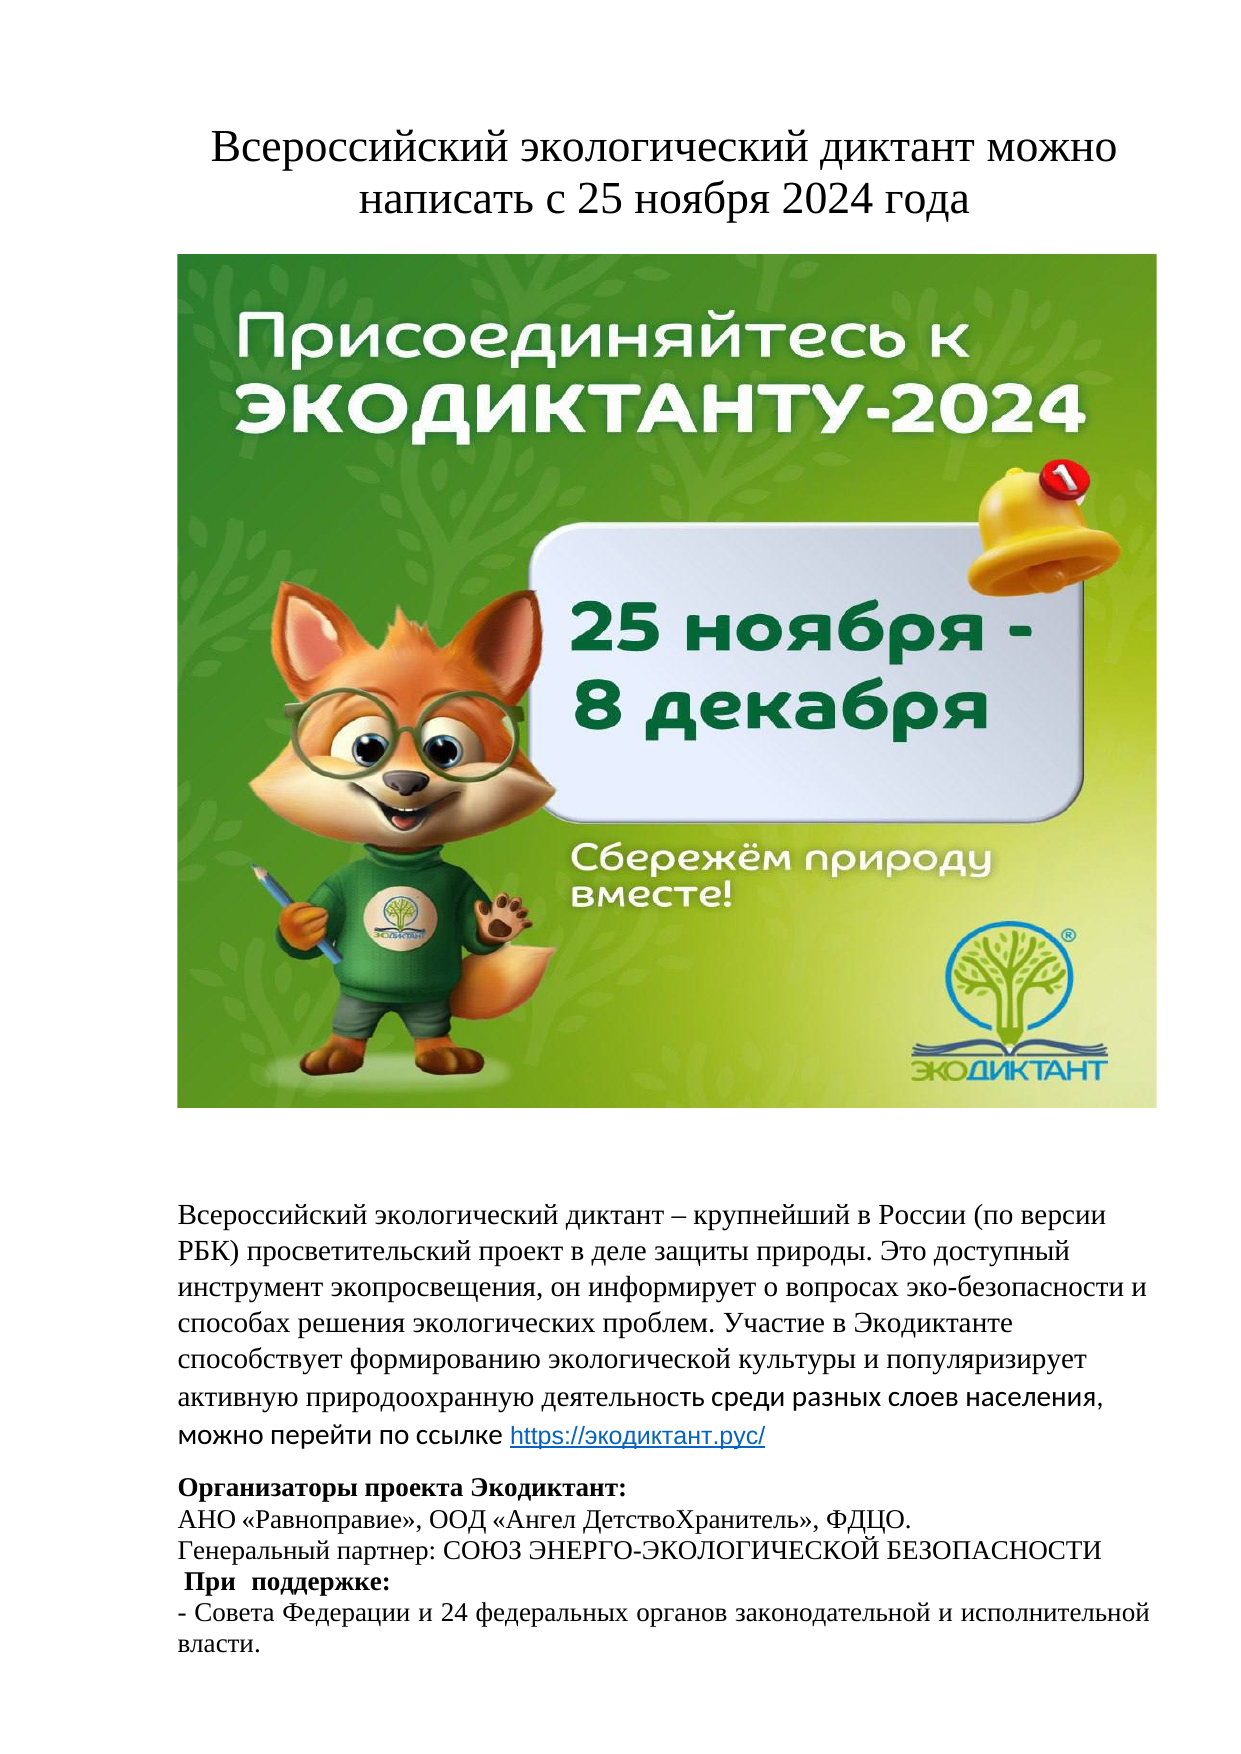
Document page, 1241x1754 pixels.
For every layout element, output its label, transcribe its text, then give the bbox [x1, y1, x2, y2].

text Организаторы проекта Экодиктант: [177, 1472, 1152, 1503]
text При поддержке: - Совета Федерации и 24 федеральных органов законодательной и исполнительной власти. [177, 1565, 1152, 1658]
text Всероссийский экологический диктант можно написать с 25 ноября 2024 года [970, 118, 1152, 223]
text Всероссийский экологический диктант можно написать с 25 ноября 2024 года [177, 118, 359, 223]
picture [177, 254, 1157, 1108]
text Генеральный партнер: СОЮЗ ЭНЕРГО-ЭКОЛОГИЧЕСКОЙ БЕЗОПАСНОСТИ [177, 1534, 1152, 1565]
text АНО «Равноправие», ООД «Ангел ДетствоХранитель», ФДЦО. [177, 1503, 1152, 1534]
text Всероссийский экологический диктант – крупнейший в России (по версии РБК) просветительский проект в деле защиты природы. Это доступный инструмент экопросвещения, он информирует о вопросах эко-безопасности и способах решения экологических проблем. Участие в Экодиктанте способствует формированию экологической культуры и популяризирует активную природоохранную деятельность среди разных слоев населения, можно перейти по ссылке https://экодиктант.рус/ [177, 1197, 1152, 1452]
